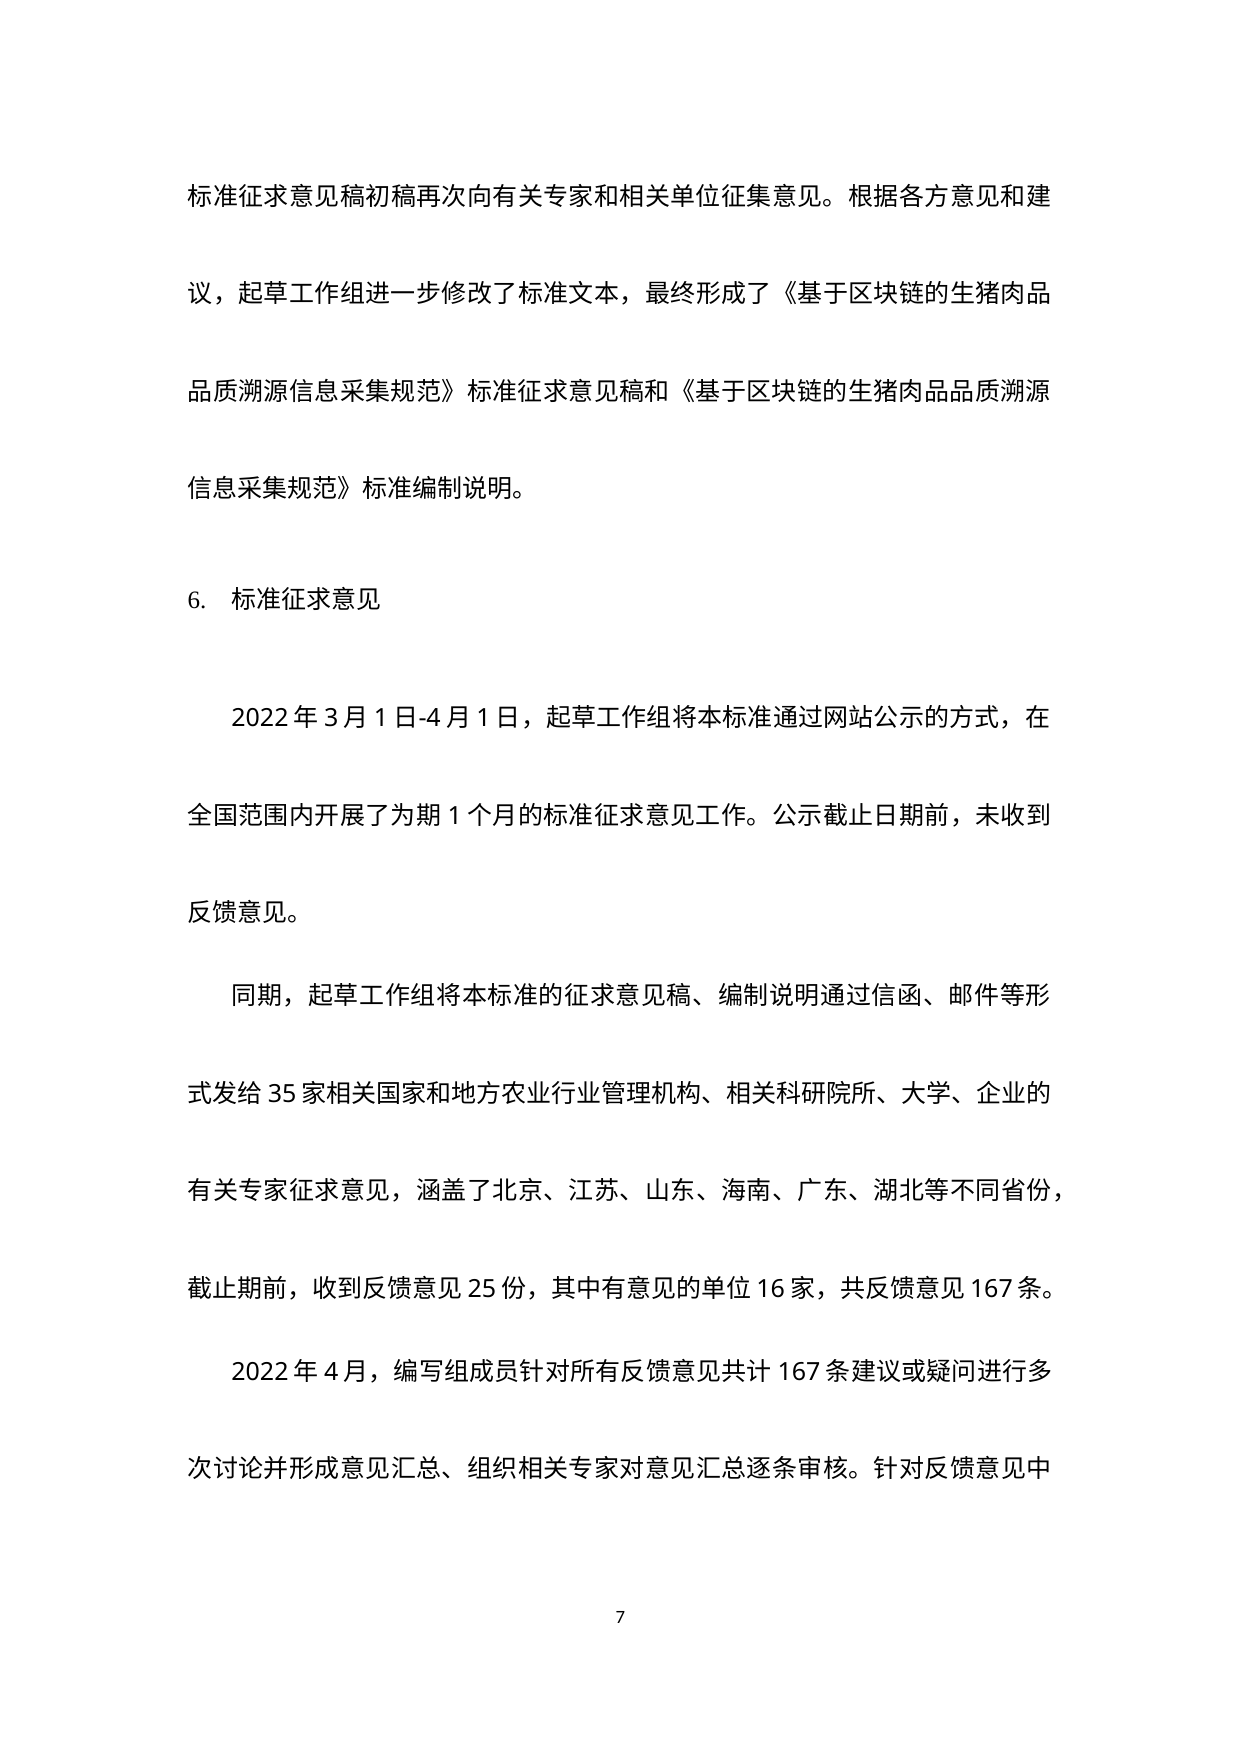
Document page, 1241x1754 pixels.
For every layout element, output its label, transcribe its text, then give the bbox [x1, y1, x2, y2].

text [187, 1337, 1053, 1499]
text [187, 162, 1053, 519]
text 同期，起草工作组将本标准的征求意见稿、编制说明通过信函、邮件等形式发给35家相关国家和地方农业行业管理机构、相关科研院所、大学、企业的有关专家征求意见，涵盖了北京、江苏、山东、海南、广东、湖北等不同省份，截止期前，收到反馈意见25份，其中有意见的单位16家，共反馈意见167条。 [187, 961, 1053, 1319]
text 2022年3月1日-4月1日，起草工作组将本标准通过网站公示的方式，在全国范围内开展了为期1个月的标准征求意见工作。公示截止日期前，未收到反馈意见。 [187, 683, 1053, 943]
subtitle 标准征求意见 [187, 565, 1053, 630]
